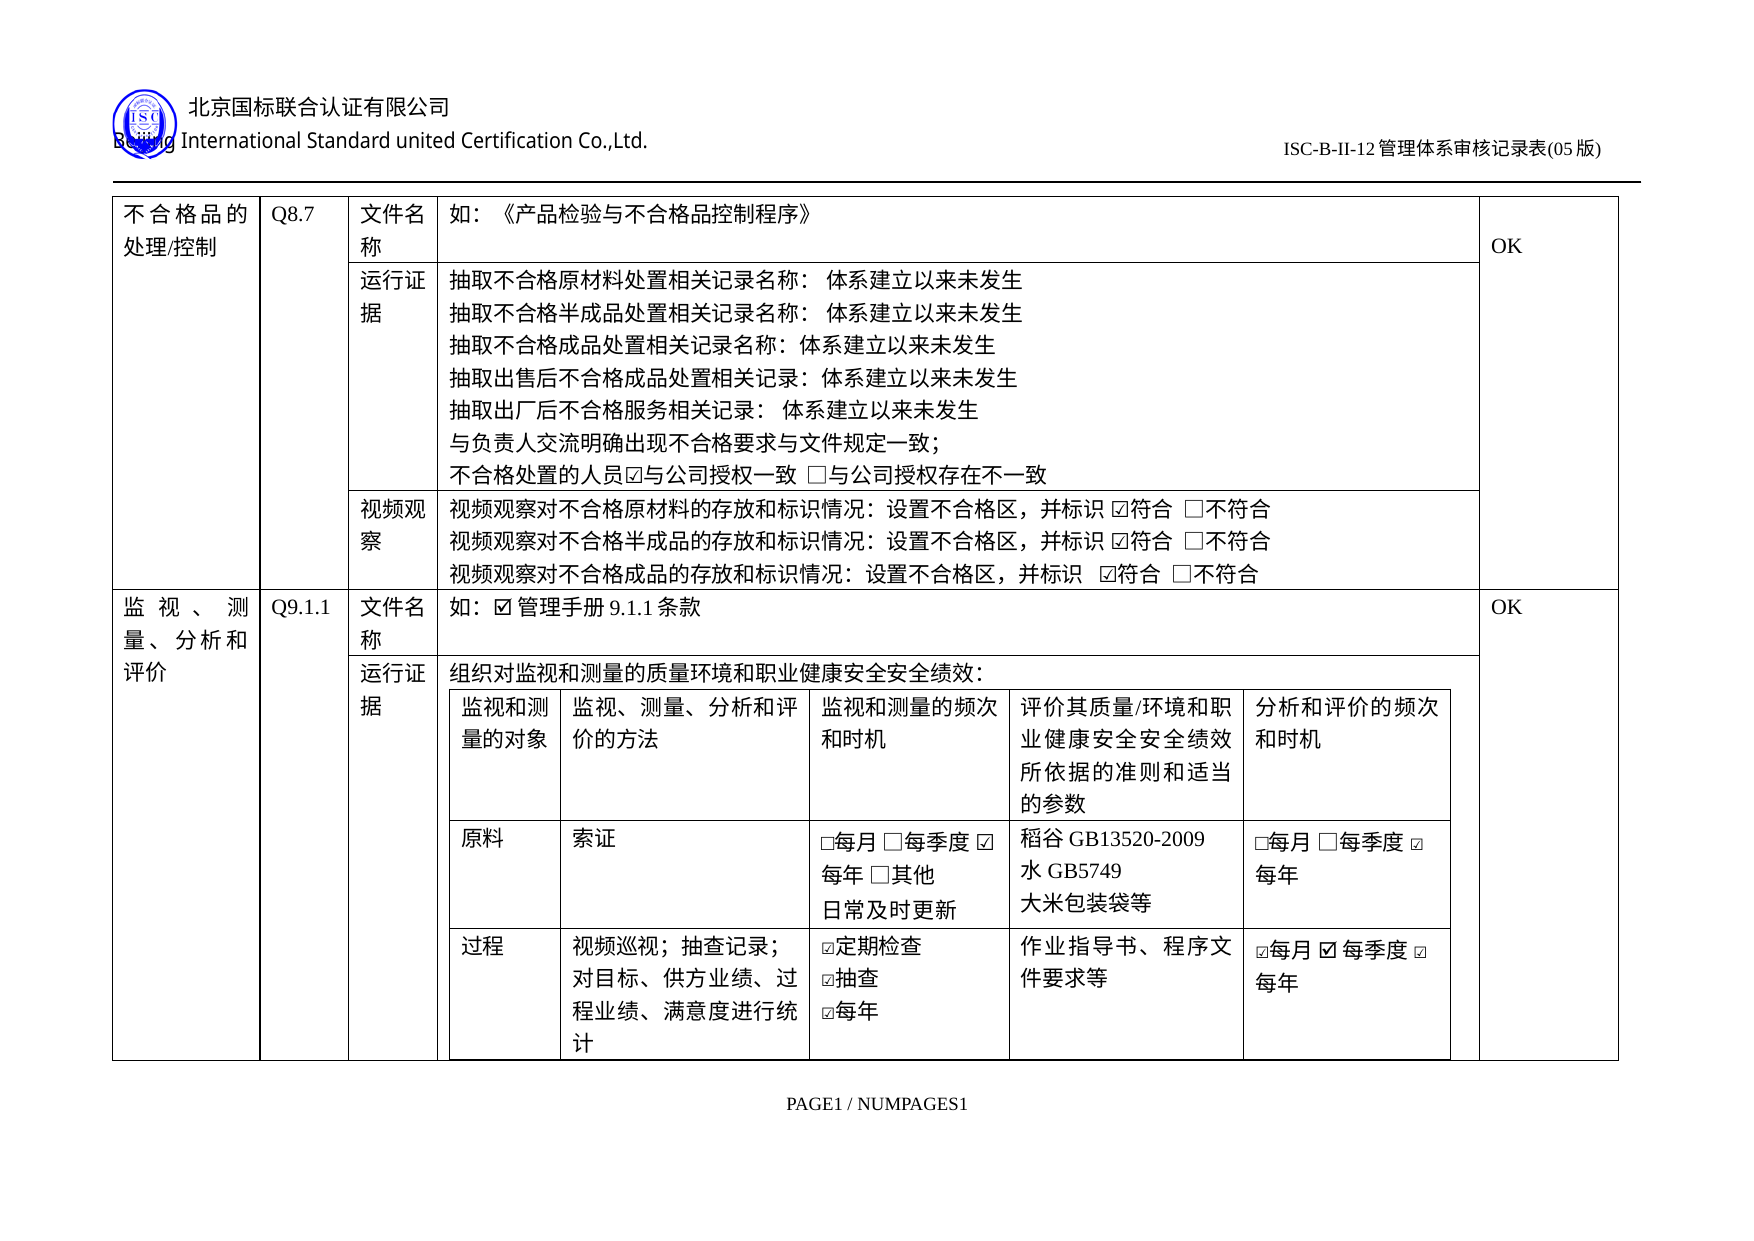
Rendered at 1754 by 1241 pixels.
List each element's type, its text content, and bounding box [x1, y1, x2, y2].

table_cell 运行证据 [349, 263, 437, 490]
table_cell Q9.1.1 [261, 590, 348, 1059]
table_cell 抽取不合格原材料处置相关记录名称： 体系建立以来未发生 抽取不合格半成品处置相关记录名称： 体系建立以来未发生 抽取不合格成品处置相关记录名称：体系建立以来未发生 抽取出售后不合格成品处置相关记录：体系建立以来未发生 抽取出厂后不合格服务相关记录： 体系建立以来未发生 与负责人交流明确出现不合格要求与文件规定一致； 不合格处置的人员☑与公司授权一致 □与公司授权存在不一致 [438, 263, 1479, 490]
table_cell 运行证据 [349, 656, 437, 1059]
table_cell 文件名称 [349, 197, 437, 262]
table_cell 文件名称 [349, 590, 437, 655]
table_cell 监视、测量、分析和评价 [113, 590, 259, 1059]
table_cell OK [1480, 197, 1618, 589]
table_cell Q8.7 [261, 197, 348, 589]
table_cell 如：《产品检验与不合格品控制程序》 [438, 197, 1479, 262]
table_cell 组织对监视和测量的质量环境和职业健康安全安全绩效： [438, 656, 1479, 1059]
table_cell 如：管理手册9.1.1条款 [438, 590, 1479, 655]
table_cell OK [1480, 590, 1618, 1059]
table_cell 视频观察对不合格原材料的存放和标识情况：设置不合格区，并标识 ☑符合 □不符合 视频观察对不合格半成品的存放和标识情况：设置不合格区，并标识 ☑符合 □不符合 视频观察对不合格成品的存放和标识情况：设置不合格区，并标识 ☑符合 □不符合 [438, 491, 1479, 589]
table_cell 不合格品的处理/控制 [113, 197, 259, 589]
table_cell 视频观察 [349, 491, 437, 589]
picture [112, 89, 180, 158]
